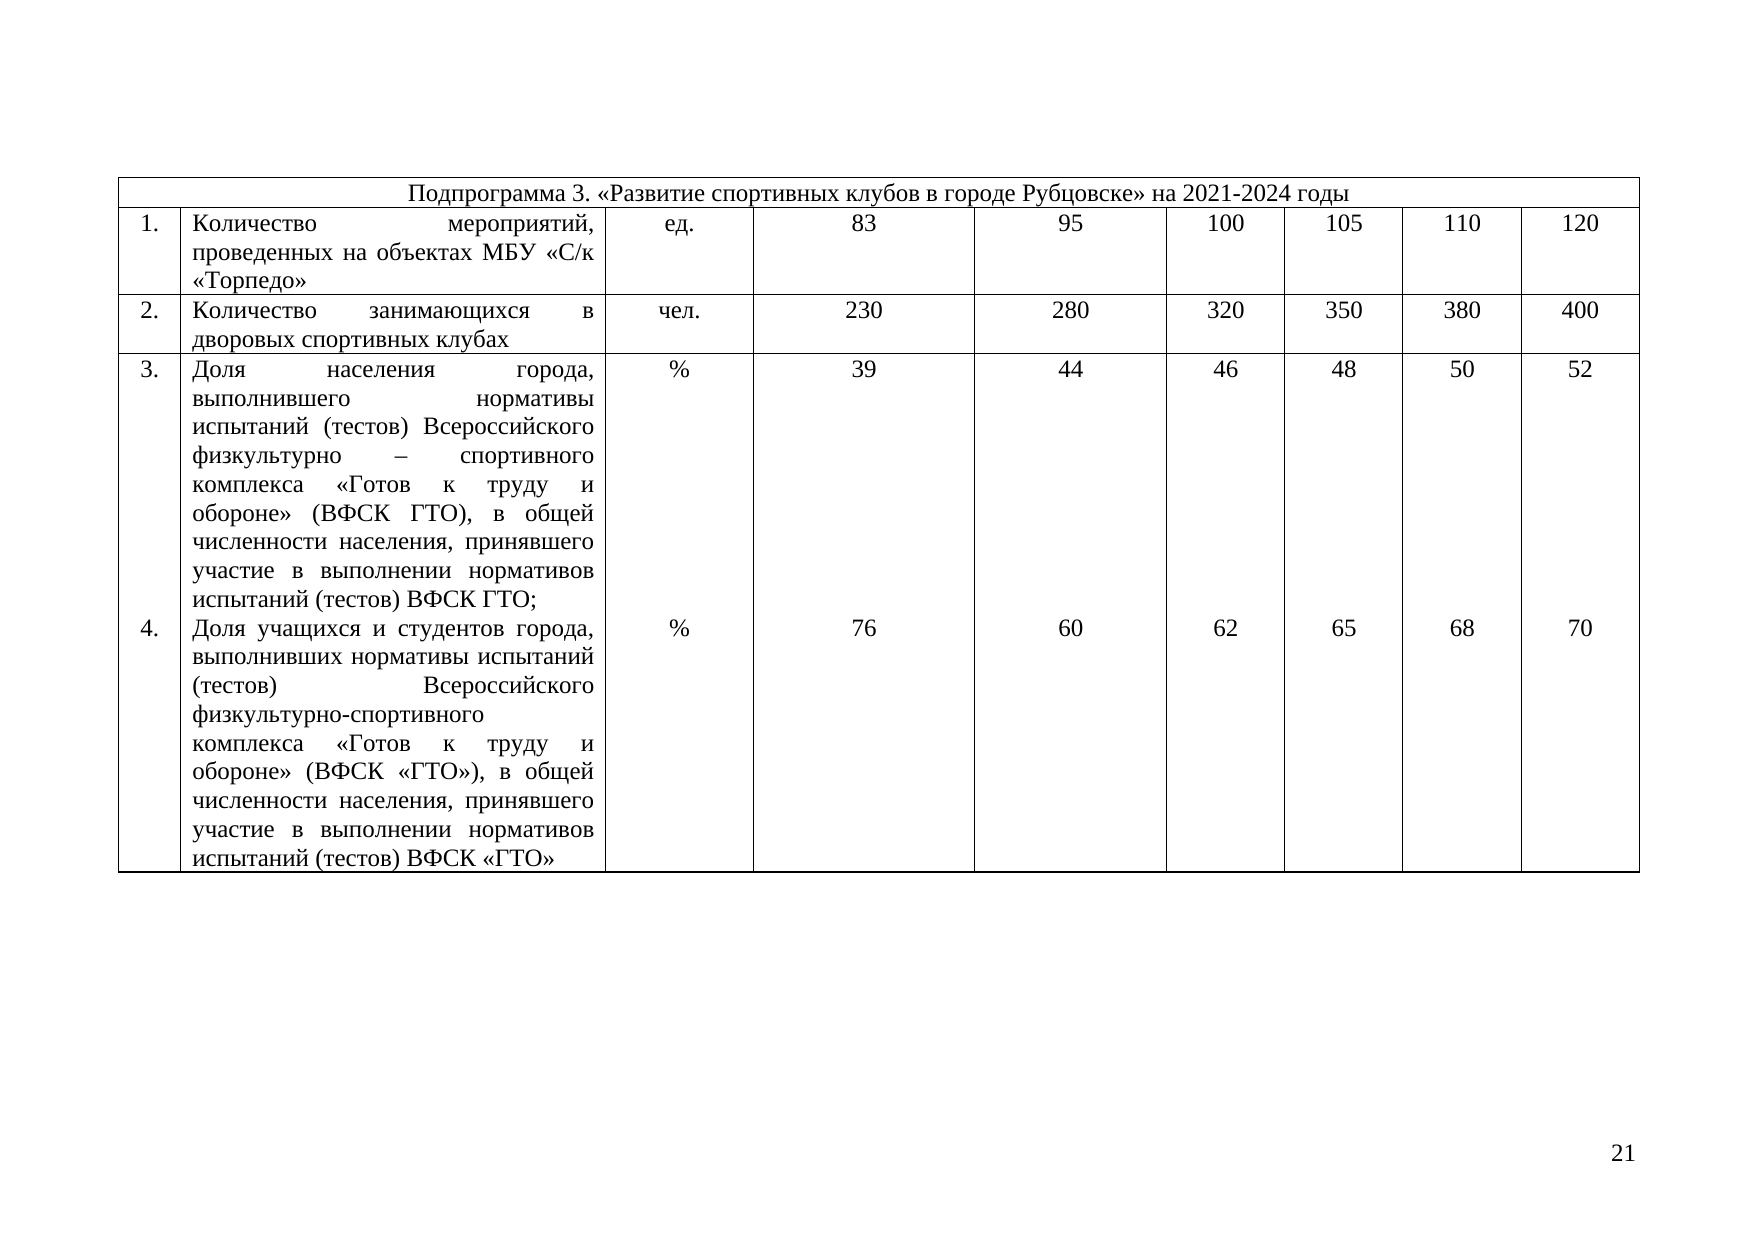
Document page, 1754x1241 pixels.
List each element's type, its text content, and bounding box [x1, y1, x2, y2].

table_cell 2. [119, 295, 180, 353]
table_cell 120 [1522, 208, 1639, 294]
table_cell чел. [606, 295, 753, 353]
table_cell Подпрограмма 3. «Развитие спортивных клубов в городе Рубцовске» на 2021-2024 годы [119, 178, 1639, 207]
table_cell 46 62 [1167, 354, 1284, 871]
table_cell 50 68 [1403, 354, 1521, 871]
table_cell 400 [1522, 295, 1639, 353]
table_cell 105 [1285, 208, 1402, 294]
table_cell % % [606, 354, 753, 871]
table_cell Количество мероприятий, проведенных на объектах МБУ «С/к «Торпедо» [181, 208, 605, 294]
table_cell 39 76 [754, 354, 974, 871]
table_cell 280 [975, 295, 1166, 353]
table_cell 95 [975, 208, 1166, 294]
table_cell Количество занимающихся в дворовых спортивных клубах [181, 295, 605, 353]
table_cell 230 [754, 295, 974, 353]
table_cell 100 [1167, 208, 1284, 294]
table_cell 350 [1285, 295, 1402, 353]
table_cell 48 65 [1285, 354, 1402, 871]
table_cell 320 [1167, 295, 1284, 353]
table_cell 83 [754, 208, 974, 294]
table_cell Доля населения города, выполнившего нормативы испытаний (тестов) Всероссийского физкультурно – спортивного комплекса «Готов к труду и обороне» (ВФСК ГТО), в общей численности населения, принявшего участие в выполнении нормативов испытаний (тестов) ВФСК ГТО; Доля учащихся и студентов города, выполнивших нормативы испытаний (тестов) Всероссийского физкультурно-спортивного комплекса «Готов к труду и обороне» (ВФСК «ГТО»), в общей численности населения, принявшего участие в выполнении нормативов испытаний (тестов) ВФСК «ГТО» [181, 354, 605, 871]
table_cell 110 [1403, 208, 1521, 294]
table_cell 52 70 [1522, 354, 1639, 871]
table_cell 380 [1403, 295, 1521, 353]
table_cell 3. 4. [119, 354, 180, 871]
table_cell ед. [606, 208, 753, 294]
table_cell 1. [119, 208, 180, 294]
table_cell 44 60 [975, 354, 1166, 871]
